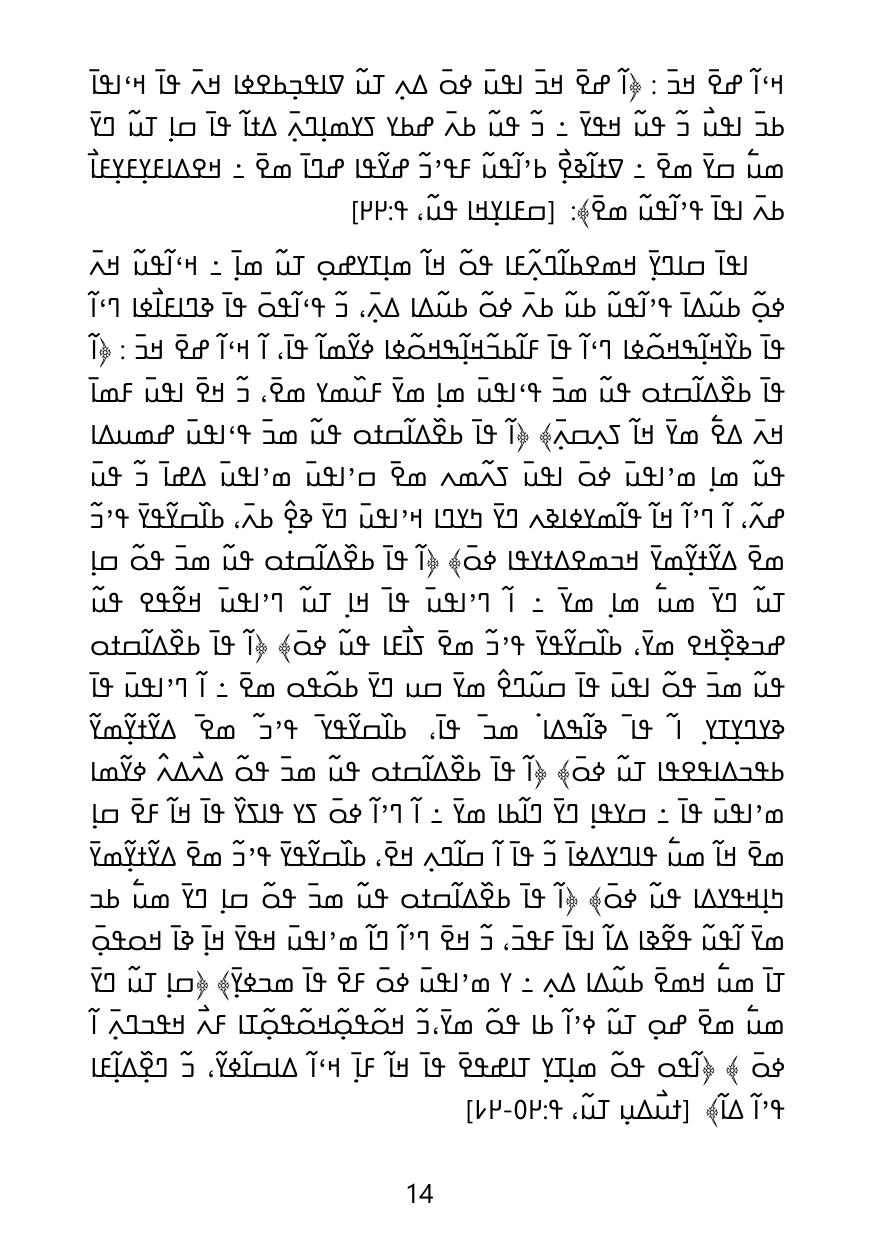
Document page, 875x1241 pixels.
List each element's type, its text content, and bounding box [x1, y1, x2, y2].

text ߊߟߊ߫ ߛߊߣߌ߲߫ ߞߘߐߕߊ߬ߣߍ߲߬ߓߊ ߟߋ߬ ߞߊ߬ ߘߊ߲ߠߌߝߋ߲ ߠߎ߬ ߘߊ߲߫ ߸ ߞߵߊ߬ߟߎ߬ ߞߍ߫ ߦߋ߲߬ ߕߎ߬ߡߊ߫ ߟߴߊ߬ߟߎ߬ ߕߎ߬ ߕߍ߫ ߦߋ߬ ߕߎ߬ߡߊ ߡߍ߲߫، ߏ߬ ߟߵߊ߬ߟߋ߫ ߟߊ߫ ߢߣߊߓߊ߯ߦߊ ߣߵߊ߬ ߟߊ߫ ߕߌ߰ߞߊ߲߬ߒߞߋ߬ߦߊ ߣߵߊ߬ ߟߊ߫ ߓߊ߬ߕߏ߬ߞߊ߲߬ߒߞߋ߬ߦߊ ߦߌ߬ߘߊ߬ ߟߊ߫، ߊ߬ ߞߵߊ߬ ߝߐ߫ ߞߏ߫ : ﴿ߊ߬ ߟߊ߫ ߕߐ߰ߡߊ߬ߛߙߋ ߟߎ߬ ߘߏ߫ ߟߵߊߟߎ߫ ߘߊ߲ ߘߌ߫ ߓߎ߰ߘߌ ߘߐ߫، ߏ߬ ߞߐ߫ ߊߟߎ߫ ߓߘߊ߫ ߞߍ߫ ߡߐ߱ ߘߌ߫ ߞߊ߬ ߖߍ߲ߛߍ߲߫﴾ ﴿ߊ߬ ߟߊ߫ ߕߐ߰ߡߊ߬ߛߙߋ ߟߎ߬ ߘߏ߫ ߟߵߊߟߎ߫ ߝߘߎߡߊ ߟߎ߬ ߘߊ߲ ߘߴߊߟߎ߫ ߦߋ߫ ߊߟߎ߫ ߖߍ߬ߘߍ ߘߐ߫ ߛߴߊߟߎ߫ ߘߴߊߟߎ߫ ߡߝߊ߫ ߏ߬ ߟߎ߫ ߝߍ߬، ߊ߬ ߣߴߊ߬ ߞߊ߬ ߟߊ߬ߘߌߦߊߢߍ ߣߌ߫ ߤߌߣߊ ߞߴߊߟߎ߫ ߣߌ߫ ߢߐ߲߮ ߕߍ߫، ߕߊ߰ߛߌ߬ߟߌ߫ ߟߴߏ߬ ߘߐ߫ ߡߌ߬ߙߌ߲߬ߘߌ߫ ߞߏߘߐߡߙߌߟߊ ߦߋ߫﴾ ﴿ߊ߬ ߟߊ߫ ߕߐ߰ߡߊ߬ߛߙߋ ߟߎ߬ ߘߏ߫ ߟߋ߬ ߛߊ߲ ߠߎ߬ ߣߌ߫ ߘߎ߱ ߘߊ߲ ߘߌ߫ ߸ ߊ߬ ߣߴߊߟߎ߫ ߟߊ߫ ߞߊ߲ ߠߎ߬ ߣߴߊߟߎ߫ ߞߐ߬ߟߐ ߟߎ߬ ߝߏߢߐ߲߰ߞߐ ߘߌ߫، ߕߊ߰ߛߌ߬ߟߌ߫ ߟߴߏ߬ ߘߐ߫ ߖߊ߯ߓߊ ߟߎ߬ ߦߋ߫﴾ ﴿ߊ߬ ߟߊ߫ ߕߐ߰ߡߊ߬ߛߙߋ ߟߎ߬ ߘߏ߫ ߟߋ߬ ߊߟߎ߫ ߟߊ߫ ߛߎ߬ߣߐ߮ ߘߌ߫ ߛߎ ߣߌ߫ ߕߋ߬ߟߋ ߘߐ߫ ߸ ߊ߬ ߣߴߊߟߎ߫ ߟߊ߫ ߢߌߣߌ߲ߠߌ߲ ߊ߬ ߟߊ߫ ߢߊ߬ߒߡߊ߭ ߘߏ߫ ߟߊ߫، ߕߊ߰ߛߌ߬ߟߌ߫ ߟߴߏ߬ ߘߐ߫ ߡߌ߬ߙߌ߲߬ߘߌ߬ ߕߟߏߡߊߟߐߟߊ ߠߎ߬ ߦߋ߫﴾ ﴿ߊ߬ ߟߊ߫ ߕߐ߰ߡߊ߬ߛߙߋ ߟߎ߬ ߘߏ߫ ߟߋ߬ ߡߍ߯ߡߍ߮ ߦߌ߬ߘߊ ߘߴߊߟߎ߫ ߟߊ߫ ߸ ߛߌߟߊ߲ ߣߌ߫ ߣߊ߬ߕߊ ߘߌ߫ ߸ ߊ߬ ߣߴߊ߬ ߦߋ߫ ߖߌ ߟߊߖߌ߰ ߟߊ߫ ߞߊ߬ ߓߐ߫ ߛߊ߲ ߘߐ߫ ߞߊ߬ ߘߎ߱ ߟߊߣߌߡߦߊ߫ ߏ߬ ߟߊ߫ ߊ߬ ߛߊ߬ߣߍ߲ ߞߐ߫، ߕߊ߰ߛߌ߬ߟߌ߫ ߟߴߏ߬ ߘߐ߫ ߡߌ߬ߙߌ߲߬ߘߌ߫ ߤߊ߲ߞߟߌߡߊ ߟߎ߬ ߦߋ߫﴾ ﴿ߊ߬ ߟߊ߫ ߕߐ߰ߡߊ߬ߛߙߋ ߟߎ߬ ߘߏ߫ ߟߋ߬ ߛߊ߲ ߣߌ߫ ߘߎ߱ ߕߏ ߘߌ߫ ߊ߬ߟߎ߬ ߟߐ߬ߢߊ ߡߊ߬ ߊߟߊ߫ ߓߟߏ߫، ߏ߬ ߞߐ߫ ߣߴߊ߬ ߣߊ߬ ߘߴߊߟߎ߫ ߞߟߌ߫ ߞߊ߲߫ ߢߊ߫ ߞߋߟߋ߲߫ ߠߊ߫ ߘߎ߱ ߞߘߐ߫ ߕߎ߬ߡߊ ߡߍ߲ ߸ ߌ ߘߴߊߟߎ߫ ߦߋ߫ ߓߐ߫ ߟߊ߫ ߘߏߦߌ߲߫﴾ ﴿ߛߊ߲ ߠߎ߬ ߣߌ߫ ߘߎ߱ ߘߐ߫ ߝߋ߲ ߠߎ߬ ߦߴߊ߬ ߕߊ ߟߋ߬ ߘߌ߫،ߏ߬ ߞߋ߬ߟߋ߲߬ߞߋ߬ߟߋ߲߬ߠߊ ߓߍ߯ ߞߟߏߣߍ߲߫ ߊ߬ ߦߋ߫ ﴾ ﴿ߊ߬ߟߋ ߟߋ߬ ߘߊ߲ߠߌ߲ ߠߊߝߟߐ߫ ߟߊ߫ ߞߊ߬ ߓߊ߲߫ ߞߵߊ߬ ߡߊߛߊ߬ߦߌ߬، ߏ߬ ߣߐ߲߰ߡߊ߲߬ߓߊ ߟߴߊ߬ ߡߊ߬﴾ [ߙߎ߯ߡߎ߲ ߠߎ߬، ߟ:߂߀-߂߇] [89, 245, 785, 1126]
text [89, 64, 785, 227]
